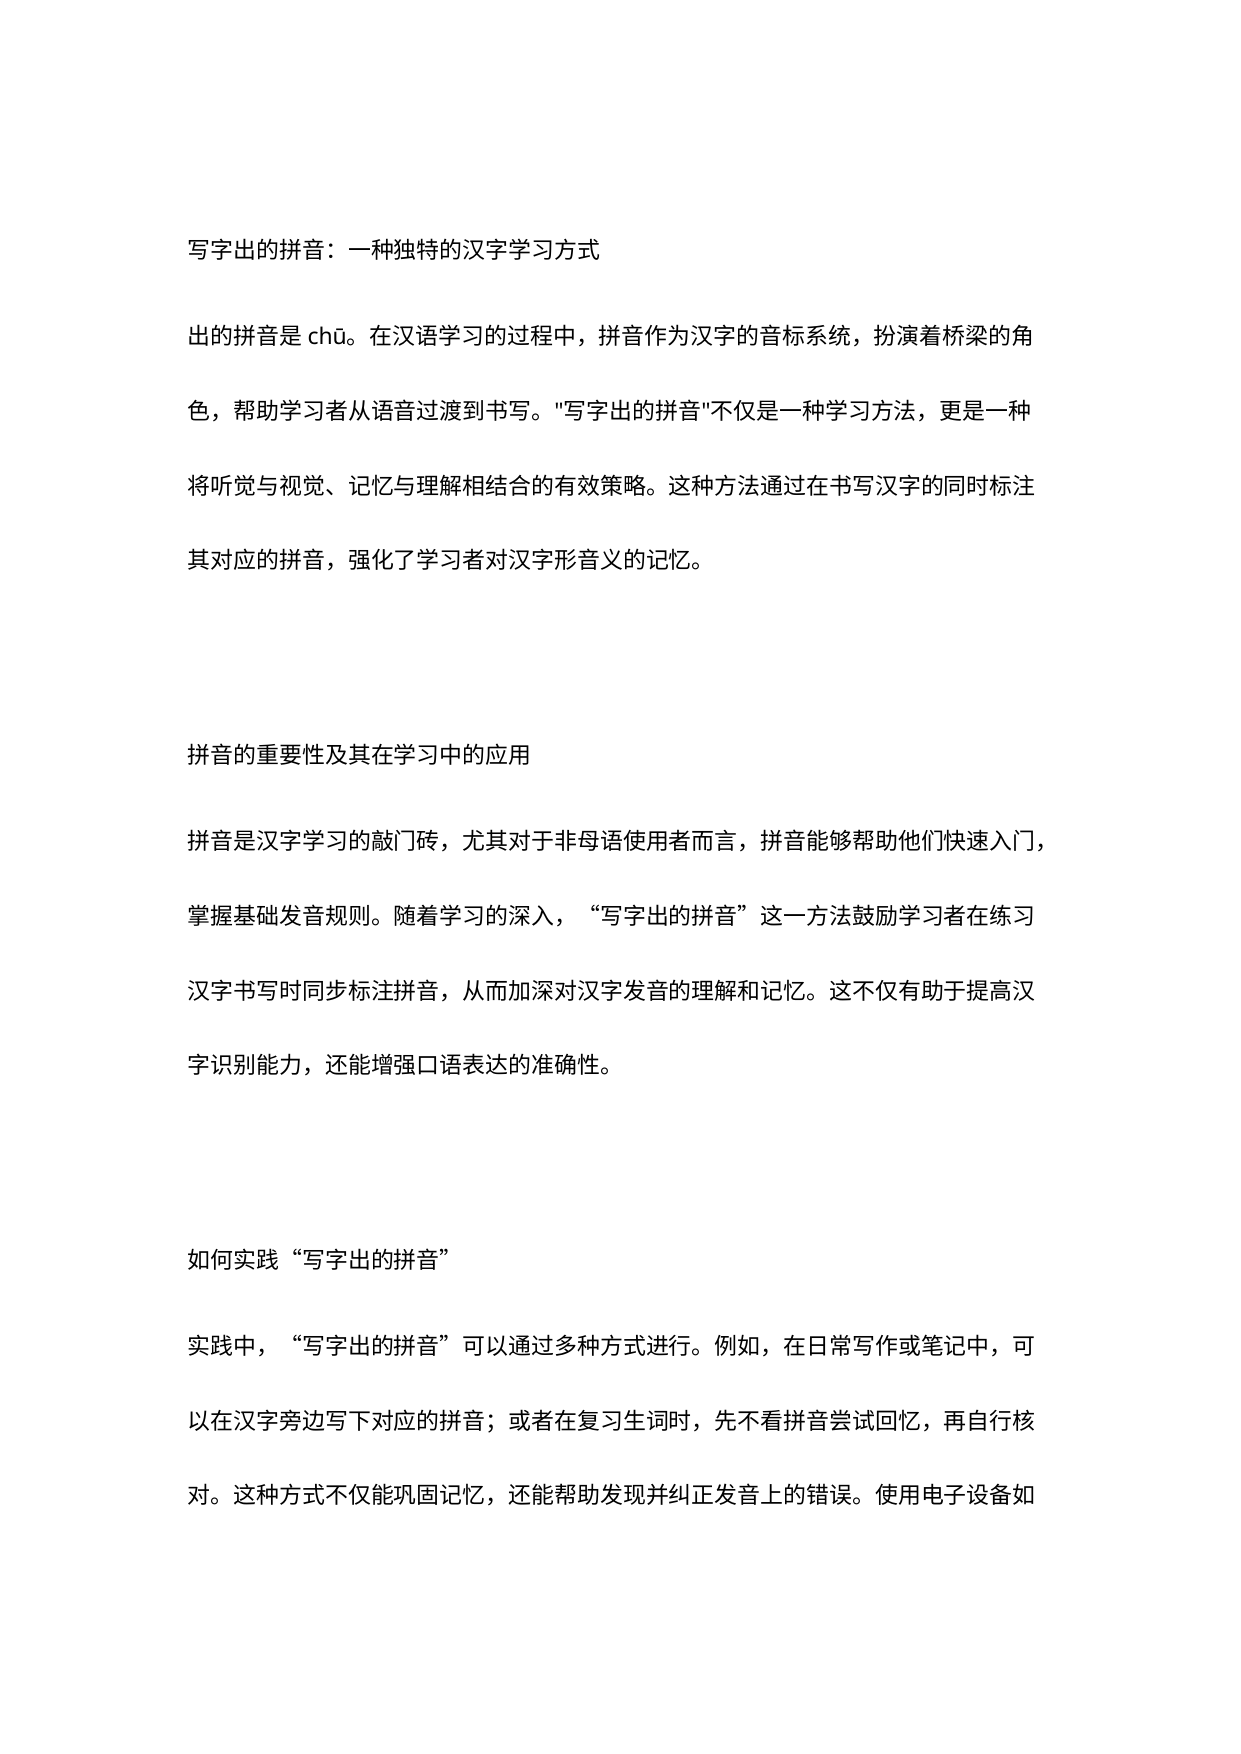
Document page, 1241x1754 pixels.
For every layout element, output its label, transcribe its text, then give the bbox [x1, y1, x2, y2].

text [187, 1312, 1053, 1527]
text 出的拼音是 chū。在汉语学习的过程中，拼音作为汉字的音标系统，扮演着桥梁的角色，帮助学习者从语音过渡到书写。"写字出的拼音"不仅是一种学习方法，更是一种将听觉与视觉、记忆与理解相结合的有效策略。这种方法通过在书写汉字的同时标注其对应的拼音，强化了学习者对汉字形音义的记忆。 [187, 302, 1053, 591]
text 拼音的重要性及其在学习中的应用 [187, 721, 1053, 786]
text 如何实践“写字出的拼音” [187, 1226, 1053, 1291]
text 拼音是汉字学习的敲门砖，尤其对于非母语使用者而言，拼音能够帮助他们快速入门，掌握基础发音规则。随着学习的深入，“写字出的拼音”这一方法鼓励学习者在练习汉字书写时同步标注拼音，从而加深对汉字发音的理解和记忆。这不仅有助于提高汉字识别能力，还能增强口语表达的准确性。 [187, 807, 1053, 1096]
text 写字出的拼音：一种独特的汉字学习方式 [187, 216, 1053, 281]
